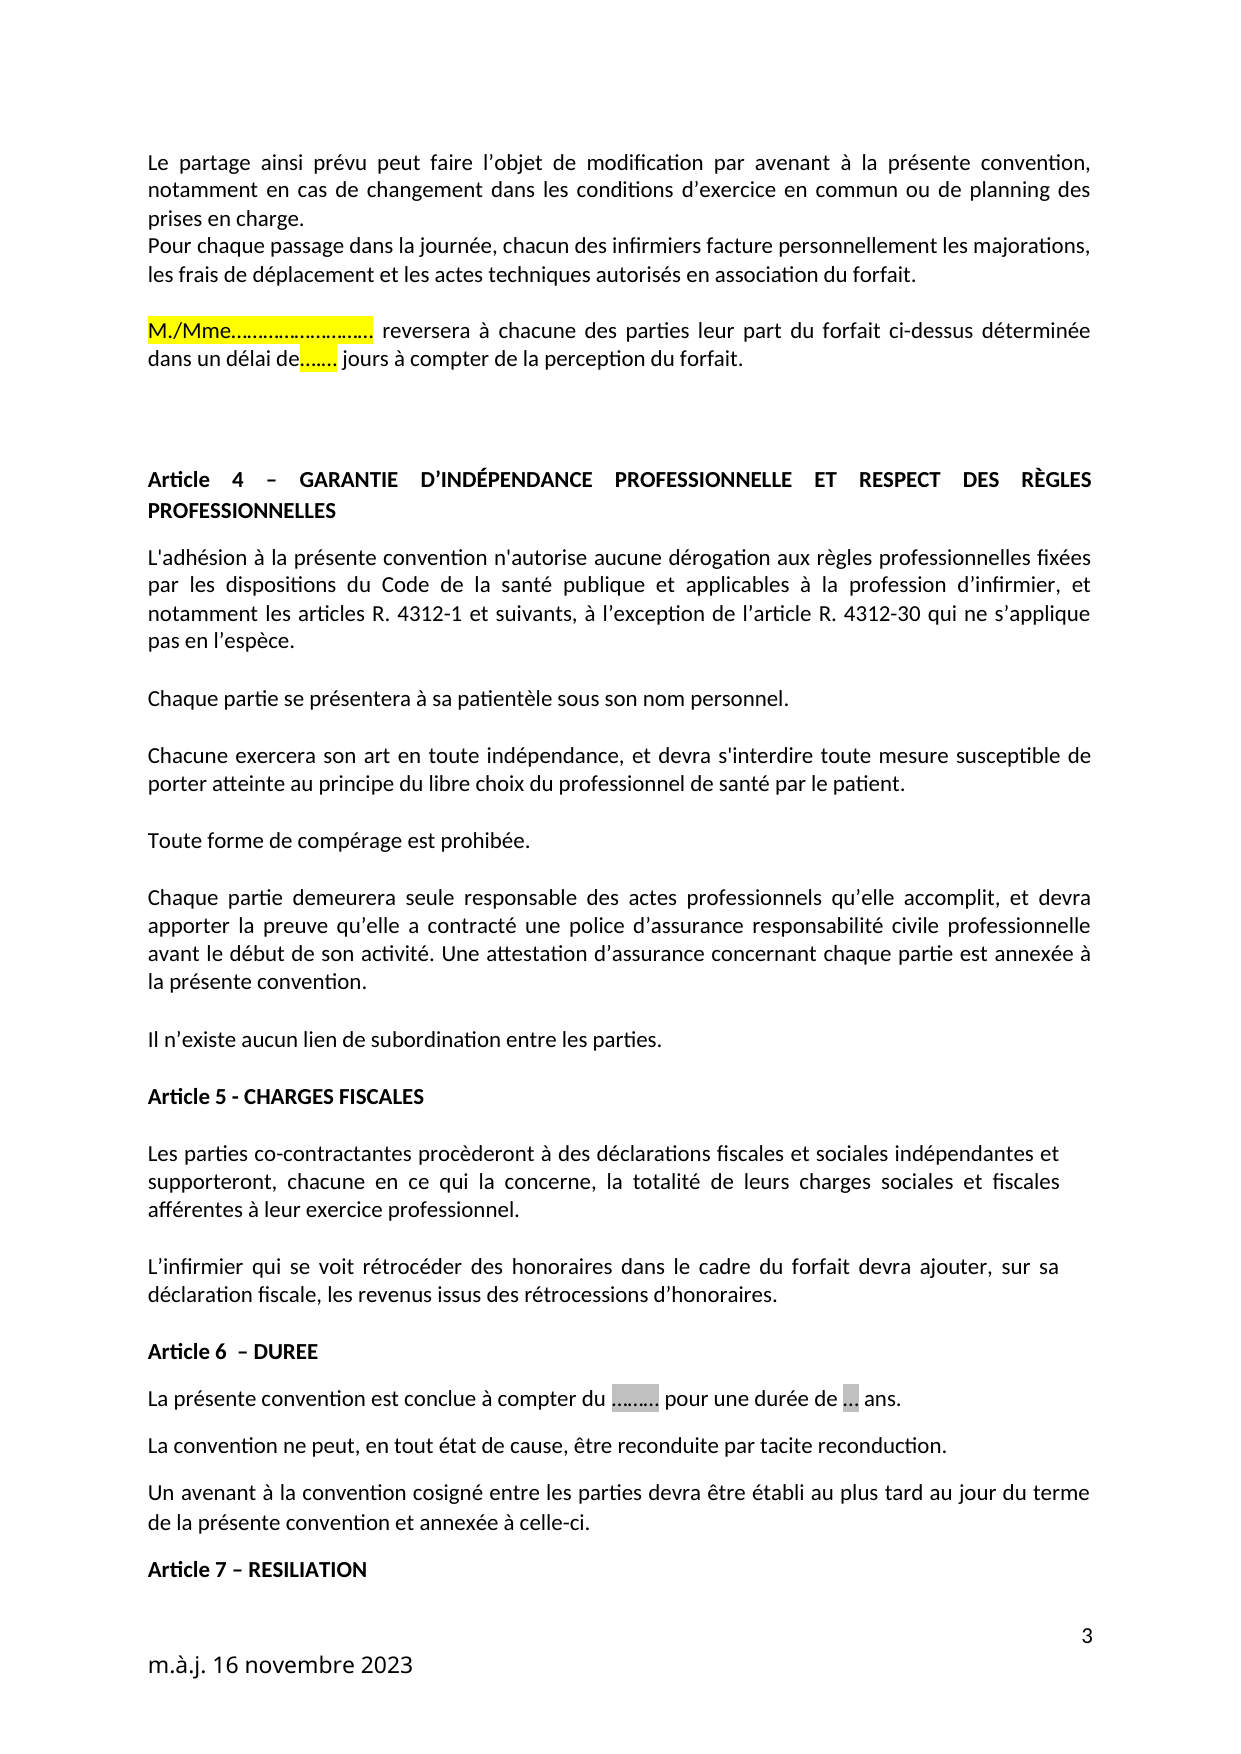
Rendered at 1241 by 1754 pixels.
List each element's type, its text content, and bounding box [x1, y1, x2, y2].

text La présente convention est conclue à compter du ……… pour une durée de … ans. [859, 1384, 1093, 1412]
text L’infirmier qui se voit rétrocéder des honoraires dans le cadre du forfait devra ajouter, sur sa déclaration fiscale, les revenus issus des rétrocessions d’honoraires. [148, 1252, 1061, 1308]
text Article 7 – RESILIATION [148, 1555, 1093, 1583]
text Toute forme de compérage est prohibée. [148, 826, 1093, 854]
text Chaque partie se présentera à sa patientèle sous son nom personnel. [148, 684, 1093, 712]
text La convention ne peut, en tout état de cause, être reconduite par tacite reconduction. [148, 1431, 1093, 1459]
text La présente convention est conclue à compter du ……… pour une durée de … ans. [659, 1384, 843, 1412]
text Il n’existe aucun lien de subordination entre les parties. [148, 1025, 1093, 1053]
text Le partage ainsi prévu peut faire l’objet de modification par avenant à la présente convention, notamment en cas de changement dans les conditions d’exercice en commun ou de planning des prises en charge. [148, 148, 1093, 232]
text Pour chaque passage dans la journée, chacun des infirmiers facture personnellement les majorations, les frais de déplacement et les actes techniques autorisés en association du forfait. [148, 232, 1093, 288]
text L'adhésion à la présente convention n'autorise aucune dérogation aux règles professionnelles fixées par les dispositions du Code de la santé publique et applicables à la profession d’infirmier, et notamment les articles R. 4312-1 et suivants, à l’exception de l’article R. 4312-30 qui ne s’applique pas en l’espèce. [148, 543, 1093, 655]
text Article 4 – Garantie d’indépendance professionnelle et respect des règles professionnelles [148, 466, 1093, 524]
text Les parties co-contractantes procèderont à des déclarations fiscales et sociales indépendantes et supporteront, chacune en ce qui la concerne, la totalité de leurs charges sociales et fiscales afférentes à leur exercice professionnel. [148, 1139, 1061, 1223]
text La présente convention est conclue à compter du ……… pour une durée de … ans. [148, 1384, 612, 1412]
text M./Mme……………………… reversera à chacune des parties leur part du forfait ci-dessus déterminée dans un délai de….… jours à compter de la perception du forfait. [337, 316, 1093, 372]
text Chaque partie demeurera seule responsable des actes professionnels qu’elle accomplit, et devra apporter la preuve qu’elle a contracté une police d’assurance responsabilité civile professionnelle avant le début de son activité. Une attestation d’assurance concernant chaque partie est annexée à la présente convention. [148, 883, 1093, 996]
text Un avenant à la convention cosigné entre les parties devra être établi au plus tard au jour du terme de la présente convention et annexée à celle-ci. [148, 1478, 1093, 1536]
text Article 5 - CHARGES FISCALES [148, 1082, 1061, 1110]
text Chacune exercera son art en toute indépendance, et devra s'interdire toute mesure susceptible de porter atteinte au principe du libre choix du professionnel de santé par le patient. [148, 741, 1093, 797]
text Article 6 – DUREE [148, 1337, 1093, 1366]
